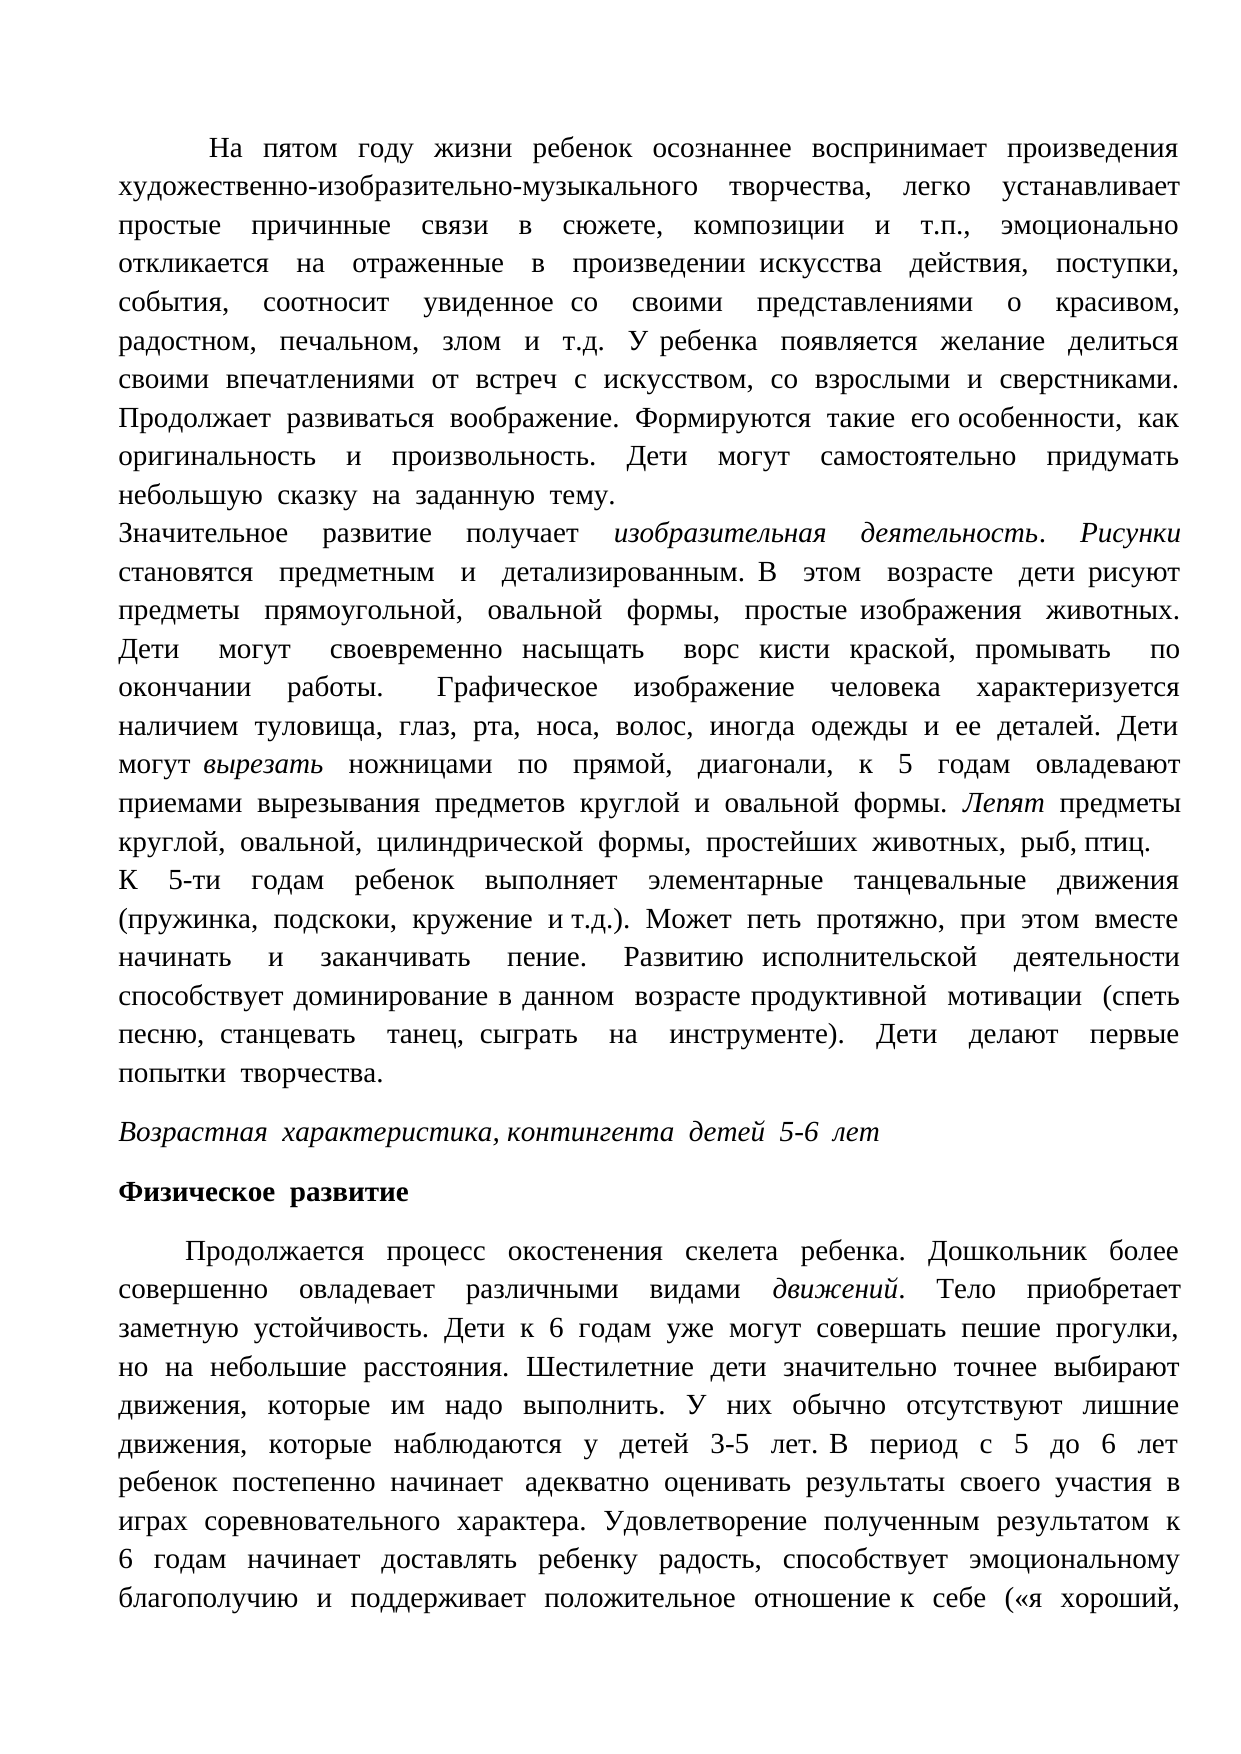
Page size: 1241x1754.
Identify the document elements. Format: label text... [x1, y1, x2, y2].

text Возрастная характеристика, контингента детей 5-6 лет [118, 1114, 1181, 1148]
text На пятом году жизни ребенок осознаннее воспринимает произведения художественно-изобразительно-музыкального творчества, легко устанавливает простые причинные связи в сюжете, композиции и т.п., эмоционально откликается на отраженные в произведении искусства действия, поступки, события, соотносит увиденное со своими представлениями о красивом, радостном, печальном, злом и т.д. У ребенка появляется желание делиться своими впечатлениями от встреч с искусством, со взрослыми и сверстниками. Продолжает развиваться воображение. Формируются такие его особенности, как оригинальность и произвольность. Дети могут самостоятельно придумать небольшую сказку на заданную тему. [118, 130, 1181, 510]
text К 5-ти годам ребенок выполняет элементарные танцевальные движения (пружинка, подскоки, кружение и т.д.). Может петь протяжно, при этом вместе начинать и заканчивать пение. Развитию исполнительской деятельности способствует доминирование в данном возрасте продуктивной мотивации (спеть песню, станцевать танец, сыграть на инструменте). Дети делают первые попытки творчества. [118, 862, 1181, 1088]
text Физическое развитие [118, 1174, 1181, 1207]
text Значительное развитие получает изобразительная деятельность. Рисунки становятся предметным и детализированным. В этом возрасте дети рисуют предметы прямоугольной, овальной формы, простые изображения животных. Дети могут своевременно насыщать ворс кисти краской, промывать по окончании работы. Графическое изображение человека характеризуется наличием туловища, глаз, рта, носа, волос, иногда одежды и ее деталей. Дети могут вырезать ножницами по прямой, диагонали, к 5 годам овладевают приемами вырезывания предметов круглой и овальной формы. Лепят предметы круглой, овальной, цилиндрической формы, простейших животных, рыб, птиц. [118, 515, 1181, 857]
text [118, 1233, 1181, 1613]
